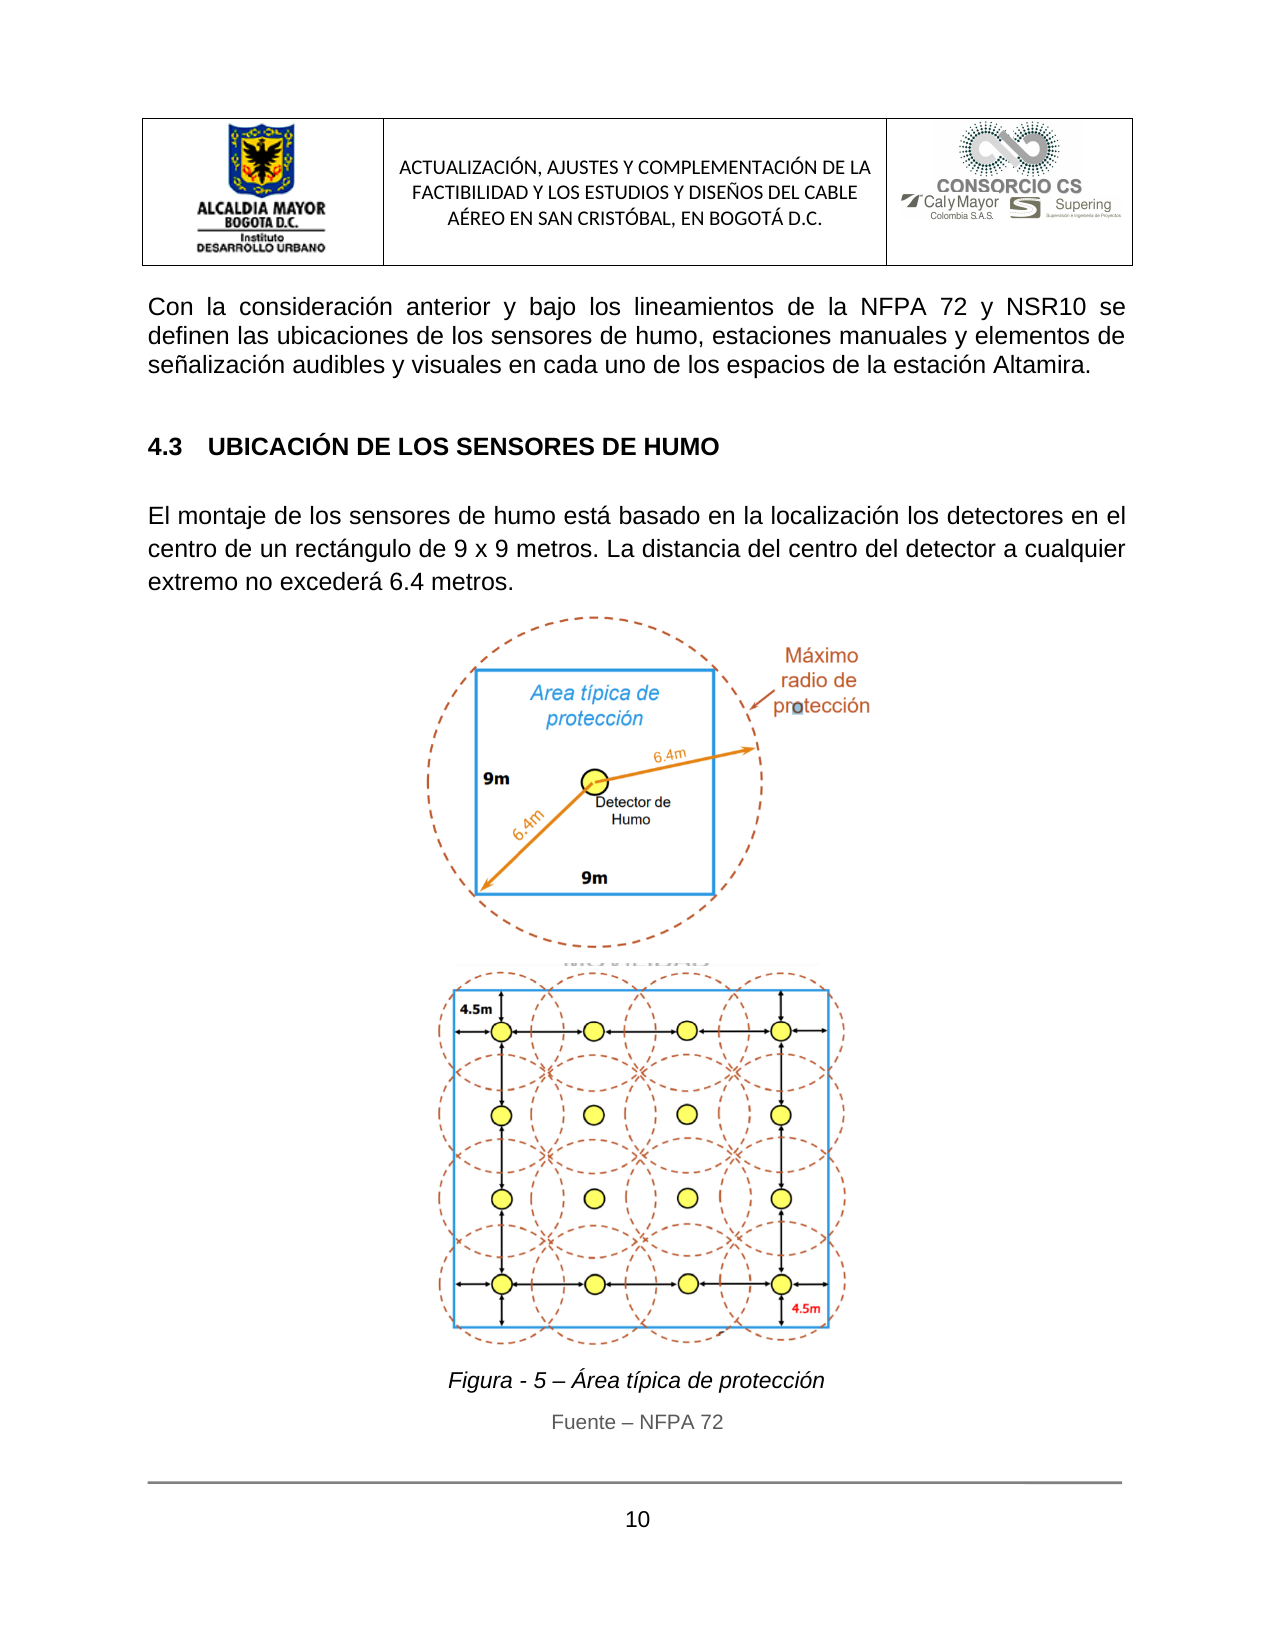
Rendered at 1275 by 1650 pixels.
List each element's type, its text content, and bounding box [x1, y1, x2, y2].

picture [400, 599, 876, 963]
text El montaje de los sensores de humo está basado en la localización los detectores en el centro de un rectángulo de 9 x 9 metros. La distancia del centro del detector a cualquier extremo no excederá 6.4 metros. [148, 501, 1127, 596]
subtitle UBICACIÓN DE LOS SENSORES DE HUMO [148, 432, 1127, 461]
text Con la consideración anterior y bajo los lineamientos de la NFPA 72 y NSR10 se definen las ubicaciones de los sensores de humo, estaciones manuales y elementos de señalización audibles y visuales en cada uno de los espacios de la estación Altamira. [148, 292, 1127, 378]
text Figura - 5 – Área típica de protección [148, 1367, 1127, 1393]
picture [421, 966, 854, 1351]
text Fuente – NFPA 72 [148, 1409, 1127, 1433]
picture [901, 120, 1122, 220]
